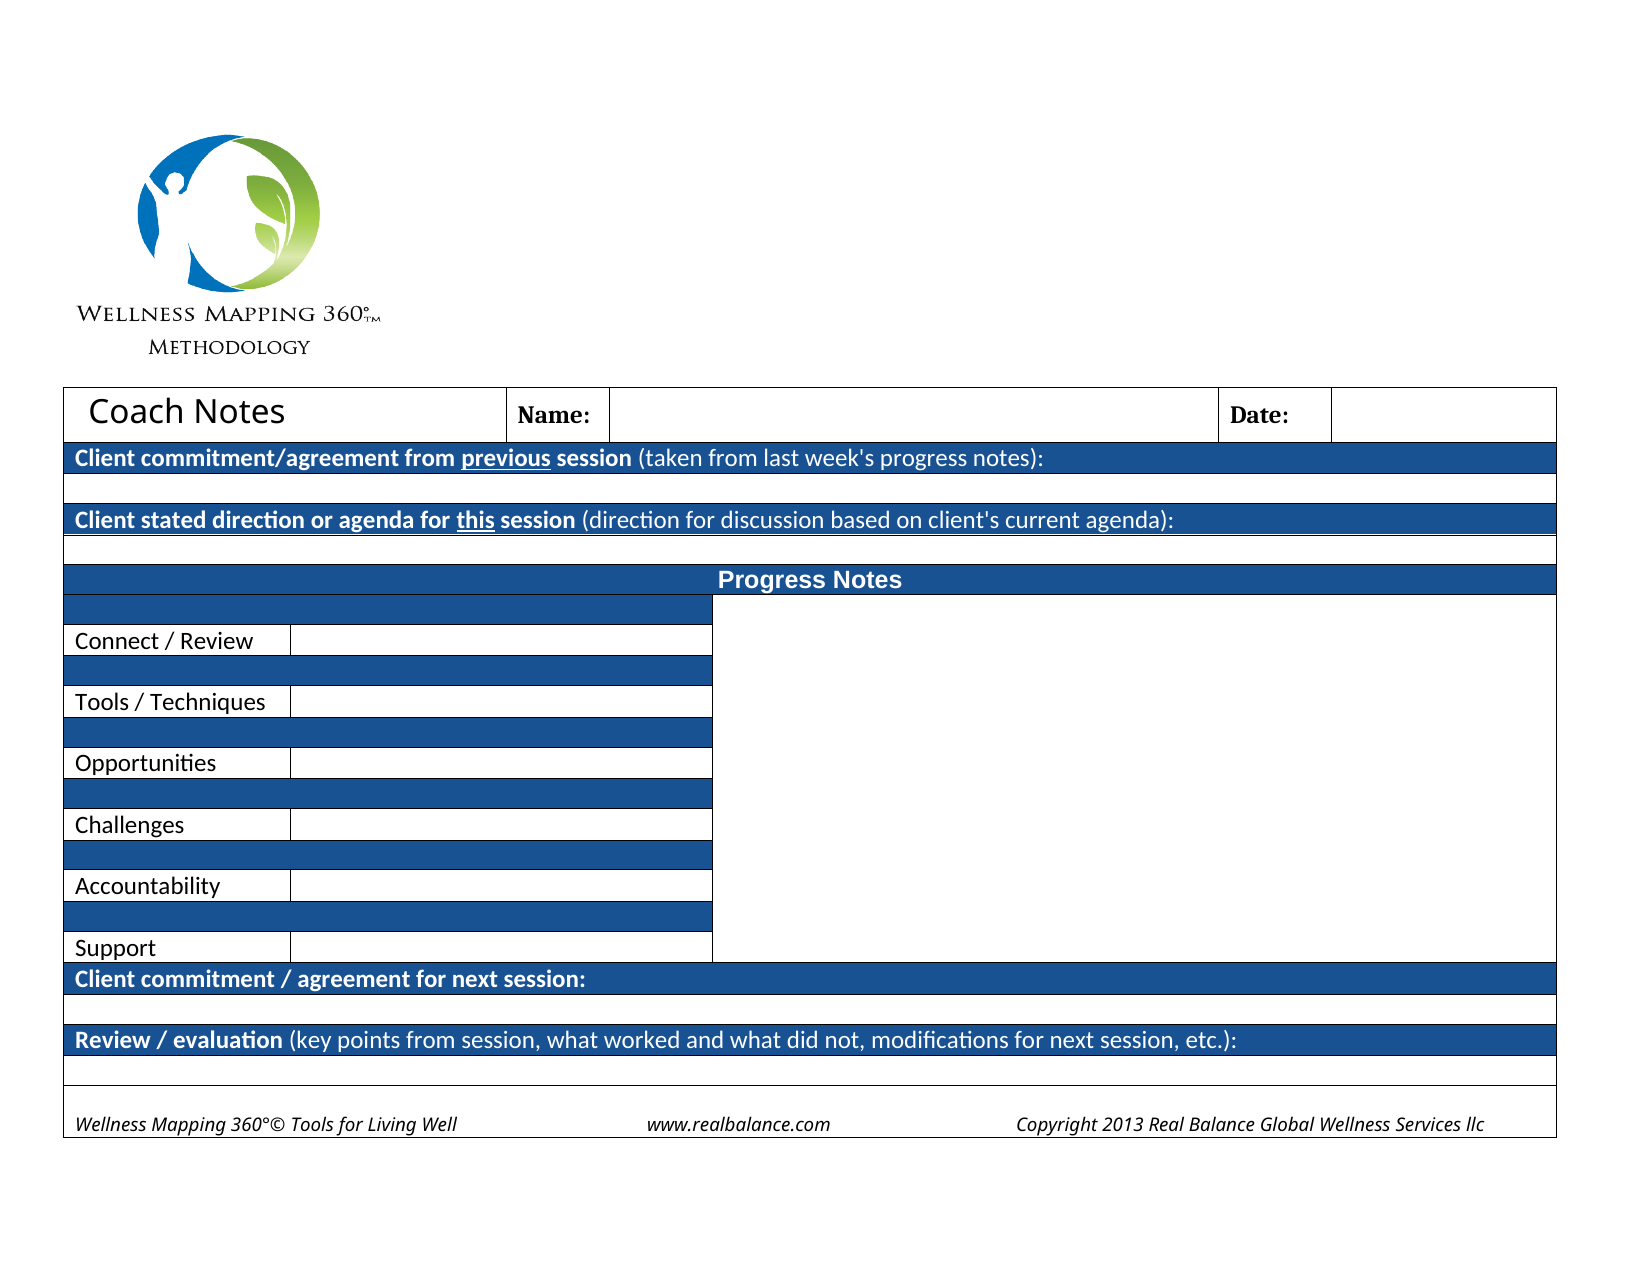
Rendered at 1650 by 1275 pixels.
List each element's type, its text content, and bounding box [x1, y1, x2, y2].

table_cell Review / evaluation (key points from session, what worked and what did not, modifications for next session, etc.): [64, 1025, 1556, 1055]
table_cell [291, 870, 712, 901]
table_cell Tools / Techniques [64, 686, 290, 717]
table_cell [64, 474, 1556, 503]
table_cell [64, 656, 712, 685]
table_cell Opportunities [64, 748, 290, 778]
table_cell [64, 779, 712, 808]
table_cell Connect / Review [64, 625, 290, 655]
table_header Name: [507, 388, 609, 442]
table_cell Wellness Mapping 360°© Tools for Living Well www.realbalance.com Copyright 2013 Real Balance Global Wellness Services llc [64, 1086, 1556, 1137]
table_cell Accountability [64, 870, 290, 901]
table_cell [291, 686, 712, 717]
table_cell [291, 748, 712, 778]
table_cell Client commitment/agreement from previous session (taken from last week's progress notes): [64, 443, 1556, 473]
picture [75, 134, 382, 359]
table_header Coach Notes [64, 388, 506, 442]
table_cell [64, 995, 1556, 1023]
table_cell [64, 595, 712, 624]
table_cell Challenges [64, 809, 290, 839]
table_cell [291, 625, 712, 655]
table_cell Support [64, 932, 290, 962]
table_cell [713, 595, 1556, 962]
table_cell [291, 932, 712, 962]
table_header [610, 388, 1218, 442]
table_header Date: [1219, 388, 1331, 442]
table_cell [64, 718, 712, 747]
table_cell Client stated direction or agenda for this session (direction for discussion based on client's current agenda): [64, 504, 1556, 534]
table_cell Progress Notes [64, 565, 1556, 594]
table_cell Client commitment / agreement for next session: [64, 963, 1556, 994]
table_cell [64, 536, 1556, 564]
table_header [1332, 388, 1556, 442]
table_cell [64, 902, 712, 931]
table_cell [64, 841, 712, 869]
table_cell [291, 809, 712, 839]
table_cell [64, 1056, 1556, 1085]
